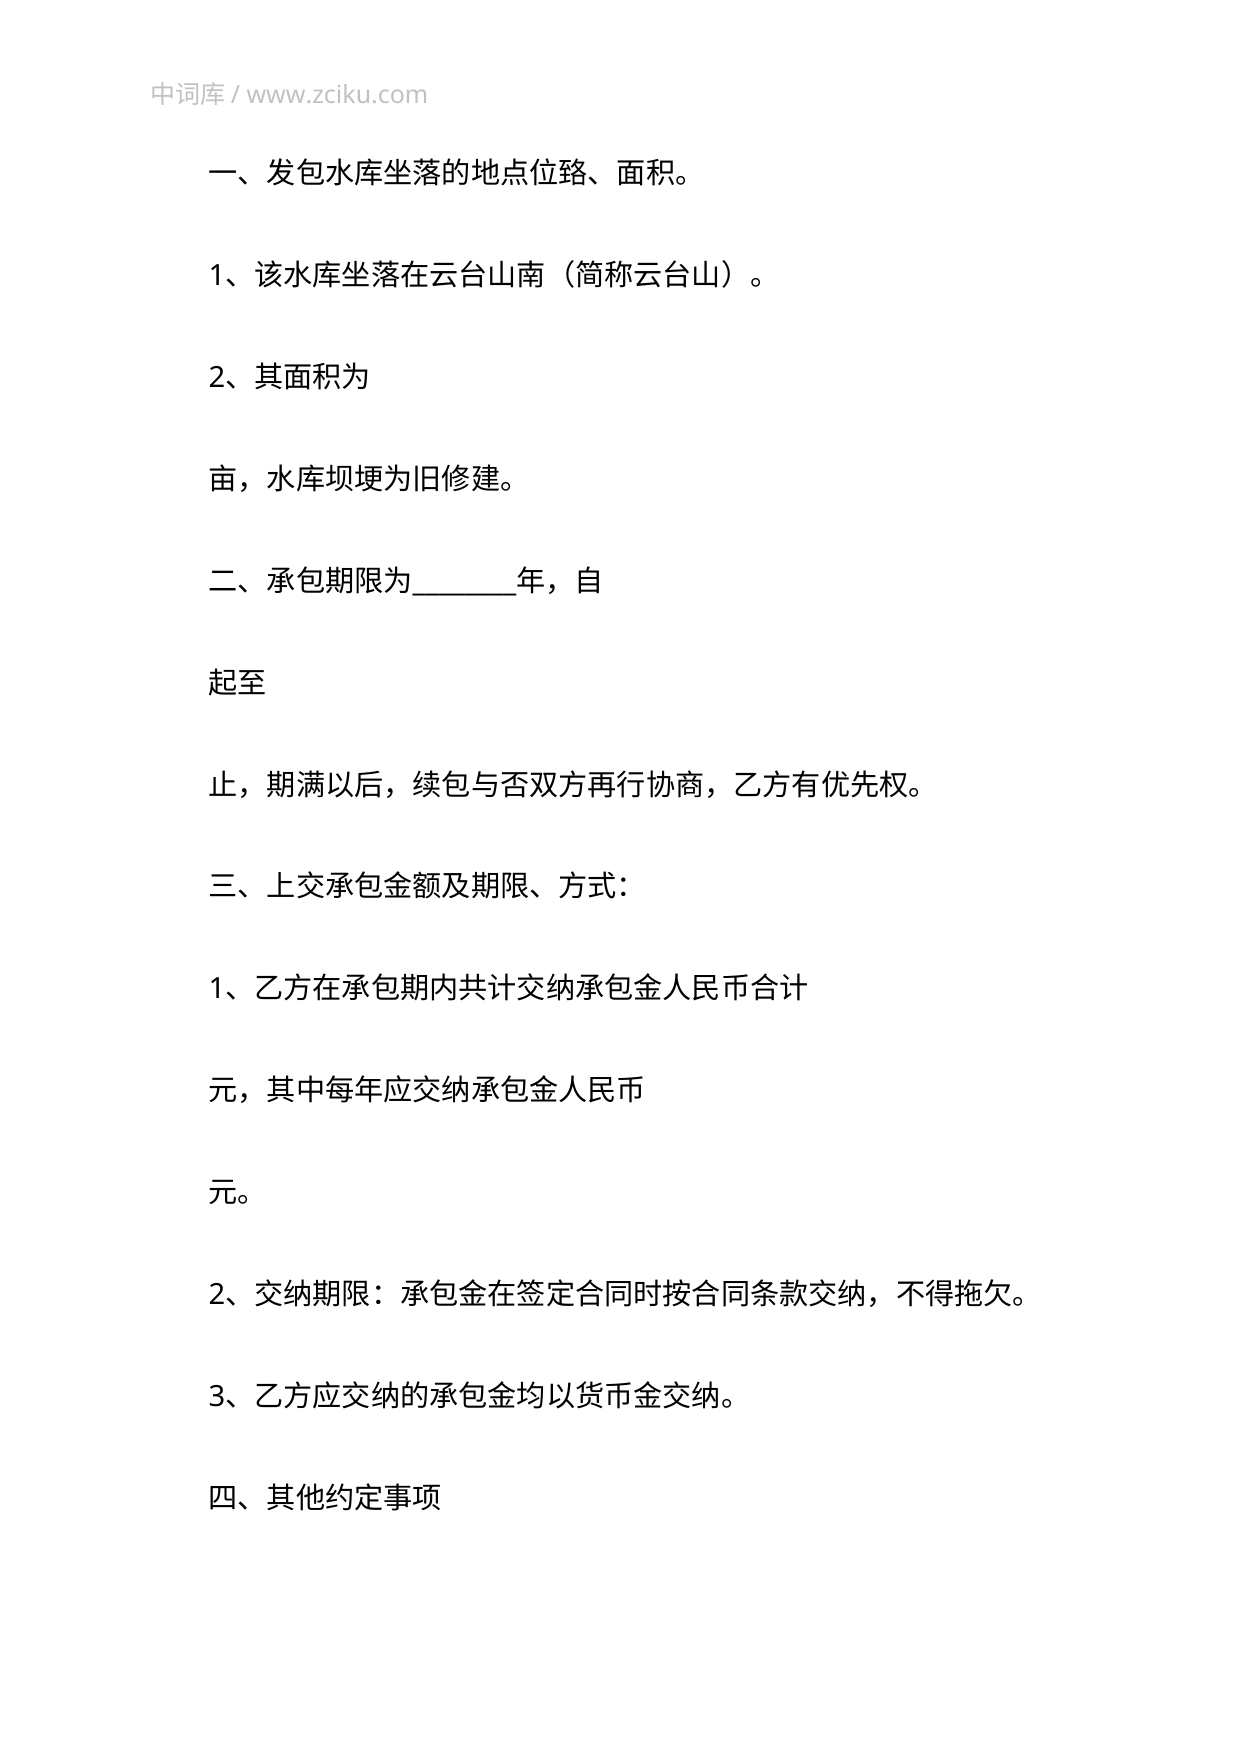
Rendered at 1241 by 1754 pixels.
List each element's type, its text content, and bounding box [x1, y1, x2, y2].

text 二、承包期限为________年，自 [150, 557, 1090, 600]
text 起至 [150, 659, 1090, 702]
text 止，期满以后，续包与否双方再行协商，乙方有优先权。 [150, 761, 1090, 803]
text 四、其他约定事项 [150, 1474, 1090, 1517]
text 一、发包水库坐落的地点位臵、面积。 [150, 150, 1090, 192]
text 1、乙方在承包期内共计交纳承包金人民币合计 [150, 965, 1090, 1007]
text 三、上交承包金额及期限、方式： [150, 863, 1090, 905]
text 1、该水库坐落在云台山南（简称云台山）。 [150, 252, 1090, 294]
text 2、交纳期限：承包金在签定合同时按合同条款交纳，不得拖欠。 [150, 1270, 1090, 1313]
text 元。 [150, 1168, 1090, 1211]
text 2、其面积为 [150, 354, 1090, 396]
text 元，其中每年应交纳承包金人民币 [150, 1067, 1090, 1109]
text 亩，水库坝埂为旧修建。 [150, 456, 1090, 498]
text 3、乙方应交纳的承包金均以货币金交纳。 [150, 1372, 1090, 1415]
